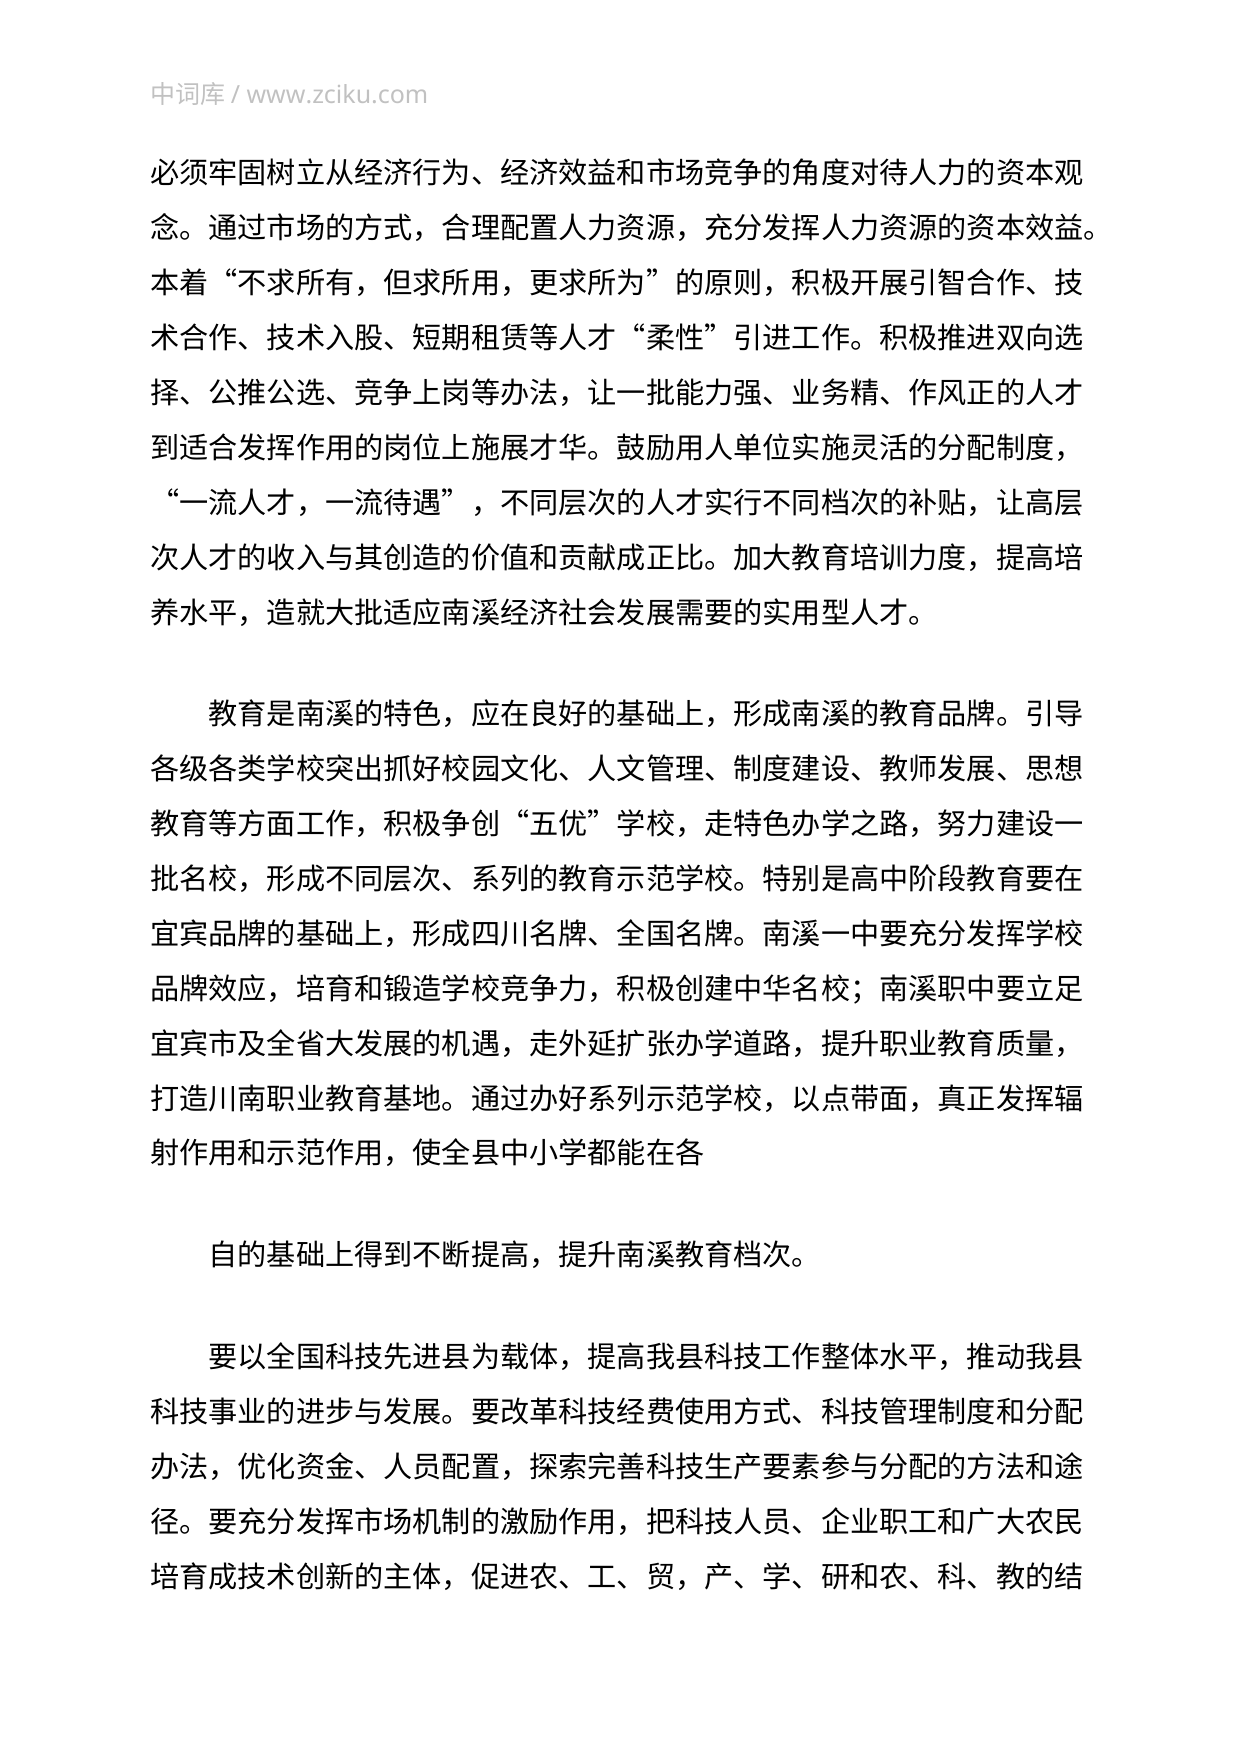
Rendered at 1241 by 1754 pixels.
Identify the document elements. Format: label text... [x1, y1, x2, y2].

text 自的基础上得到不断提高，提升南溪教育档次。 [150, 1232, 1090, 1274]
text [150, 150, 1090, 631]
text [150, 1334, 1090, 1596]
text 教育是南溪的特色，应在良好的基础上，形成南溪的教育品牌。引导各级各类学校突出抓好校园文化、人文管理、制度建设、教师发展、思想教育等方面工作，积极争创“五优”学校，走特色办学之路，努力建设一批名校，形成不同层次、系列的教育示范学校。特别是高中阶段教育要在宜宾品牌的基础上，形成四川名牌、全国名牌。南溪一中要充分发挥学校品牌效应，培育和锻造学校竞争力，积极创建中华名校；南溪职中要立足宜宾市及全省大发展的机遇，走外延扩张办学道路，提升职业教育质量，打造川南职业教育基地。通过办好系列示范学校，以点带面，真正发挥辐射作用和示范作用，使全县中小学都能在各 [150, 691, 1090, 1172]
